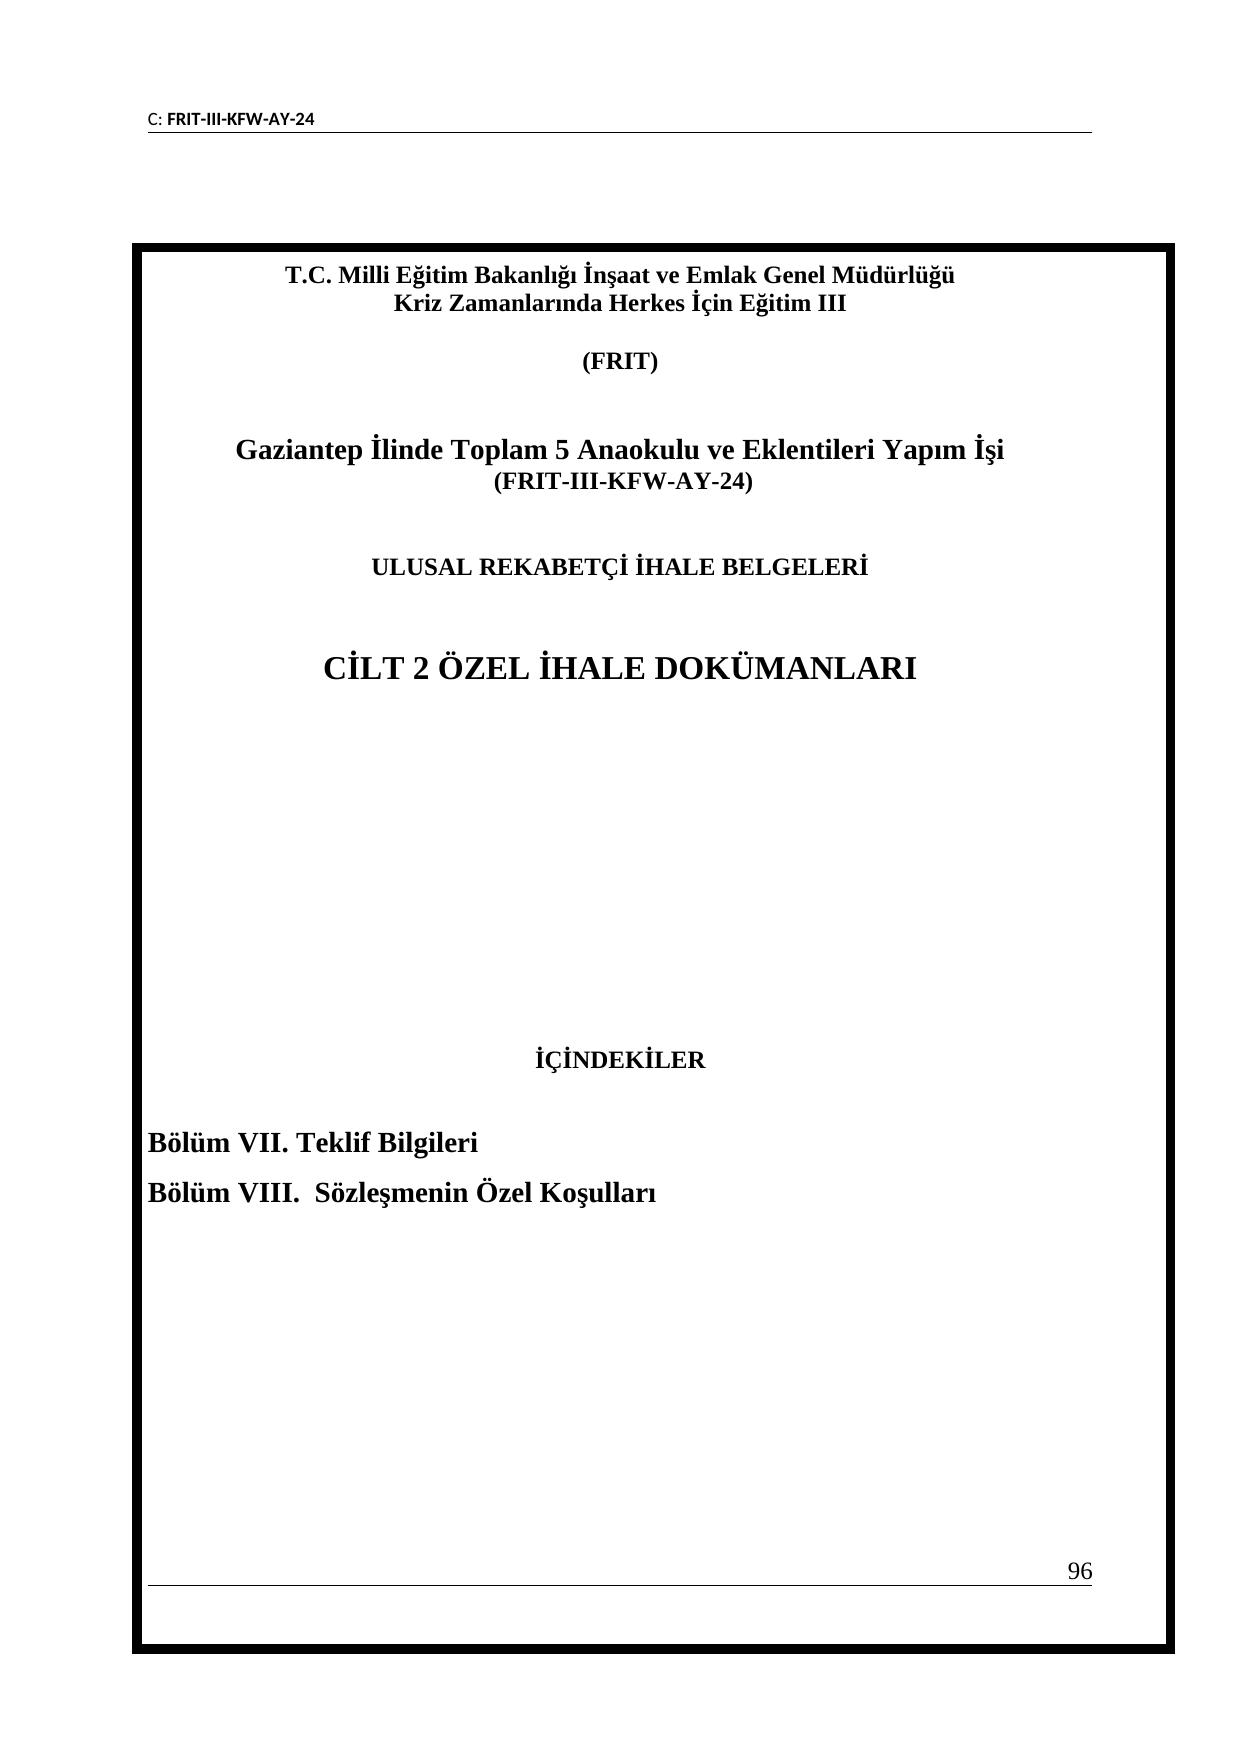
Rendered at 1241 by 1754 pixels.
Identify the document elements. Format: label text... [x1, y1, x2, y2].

text (FRIT) [148, 346, 1092, 375]
text ULUSAL REKABETÇİ İHALE BELGELERİ [148, 552, 1092, 581]
text (FRIT-III-KFW-AY-24) [148, 466, 1092, 494]
text T.C. Milli Eğitim Bakanlığı İnşaat ve Emlak Genel Müdürlüğü [148, 260, 1092, 288]
text Gaziantep İlinde Toplam 5 Anaokulu ve Eklentileri Yapım İşi [148, 432, 1092, 466]
text İÇİNDEKİLER [148, 1046, 1092, 1074]
text Bölüm VII. Teklif Bilgileri [148, 1125, 1092, 1158]
text CİLT 2 ÖZEL İHALE DOKÜMANLARI [148, 648, 1092, 686]
text Bölüm VIII. Sözleşmenin Özel Koşulları [148, 1175, 1092, 1208]
text Kriz Zamanlarında Herkes İçin Eğitim III [148, 288, 1092, 317]
